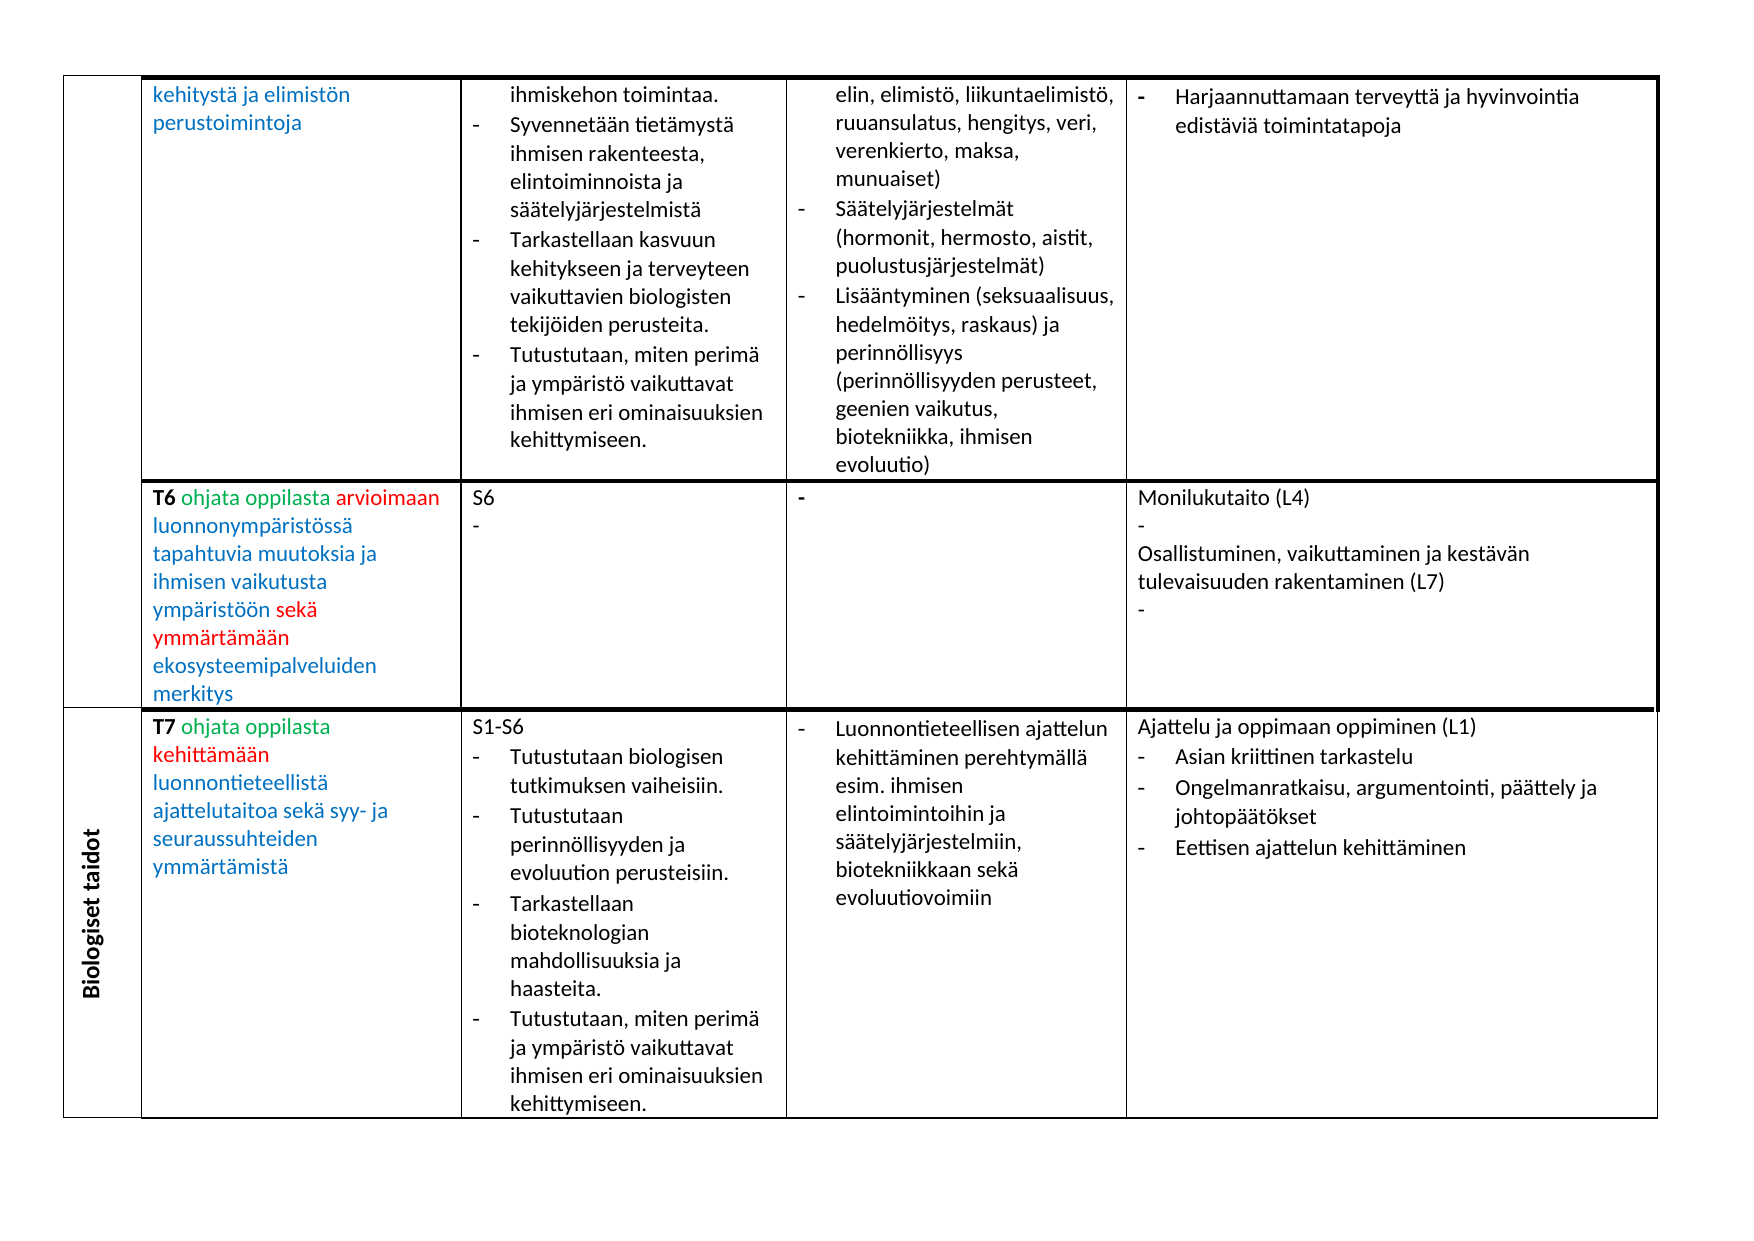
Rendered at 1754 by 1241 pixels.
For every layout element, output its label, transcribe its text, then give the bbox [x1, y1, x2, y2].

table_cell S6 - [462, 483, 786, 707]
table_cell T7 ohjata oppilasta kehittämään luonnontieteellistä ajattelutaitoa sekä syy- ja seuraussuhteiden ymmärtämistä [142, 712, 461, 1117]
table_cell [787, 80, 1126, 478]
table_cell Ajattelu ja oppimaan oppiminen (L1) Asian kriittinen tarkastelu Ongelmanratkaisu, argumentointi, päättely ja johtopäätökset Eettisen ajattelun kehittäminen [1127, 707, 1657, 1117]
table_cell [142, 80, 460, 478]
table_cell Biologiset taidot [64, 708, 141, 1117]
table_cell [1127, 80, 1656, 478]
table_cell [462, 80, 786, 478]
table_cell Monilukutaito (L4) - Osallistuminen, vaikuttaminen ja kestävän tulevaisuuden rakentaminen (L7) - [1127, 483, 1656, 707]
table_cell - [787, 483, 1126, 707]
table_cell S1-S6 Tutustutaan biologisen tutkimuksen vaiheisiin. Tutustutaan perinnöllisyyden ja evoluution perusteisiin. Tarkastellaan bioteknologian mahdollisuuksia ja haasteita. Tutustutaan, miten perimä ja ympäristö vaikuttavat ihmisen eri ominaisuuksien kehittymiseen. [462, 712, 786, 1117]
table_cell T6 ohjata oppilasta arvioimaan luonnonympäristössä tapahtuvia muutoksia ja ihmisen vaikutusta ympäristöön sekä ymmärtämään ekosysteemipalveluiden merkitys [142, 483, 460, 707]
table_cell Luonnontieteellisen ajattelun kehittäminen perehtymällä esim. ihmisen elintoimintoihin ja säätelyjärjestelmiin, biotekniikkaan sekä evoluutiovoimiin [787, 712, 1126, 1117]
